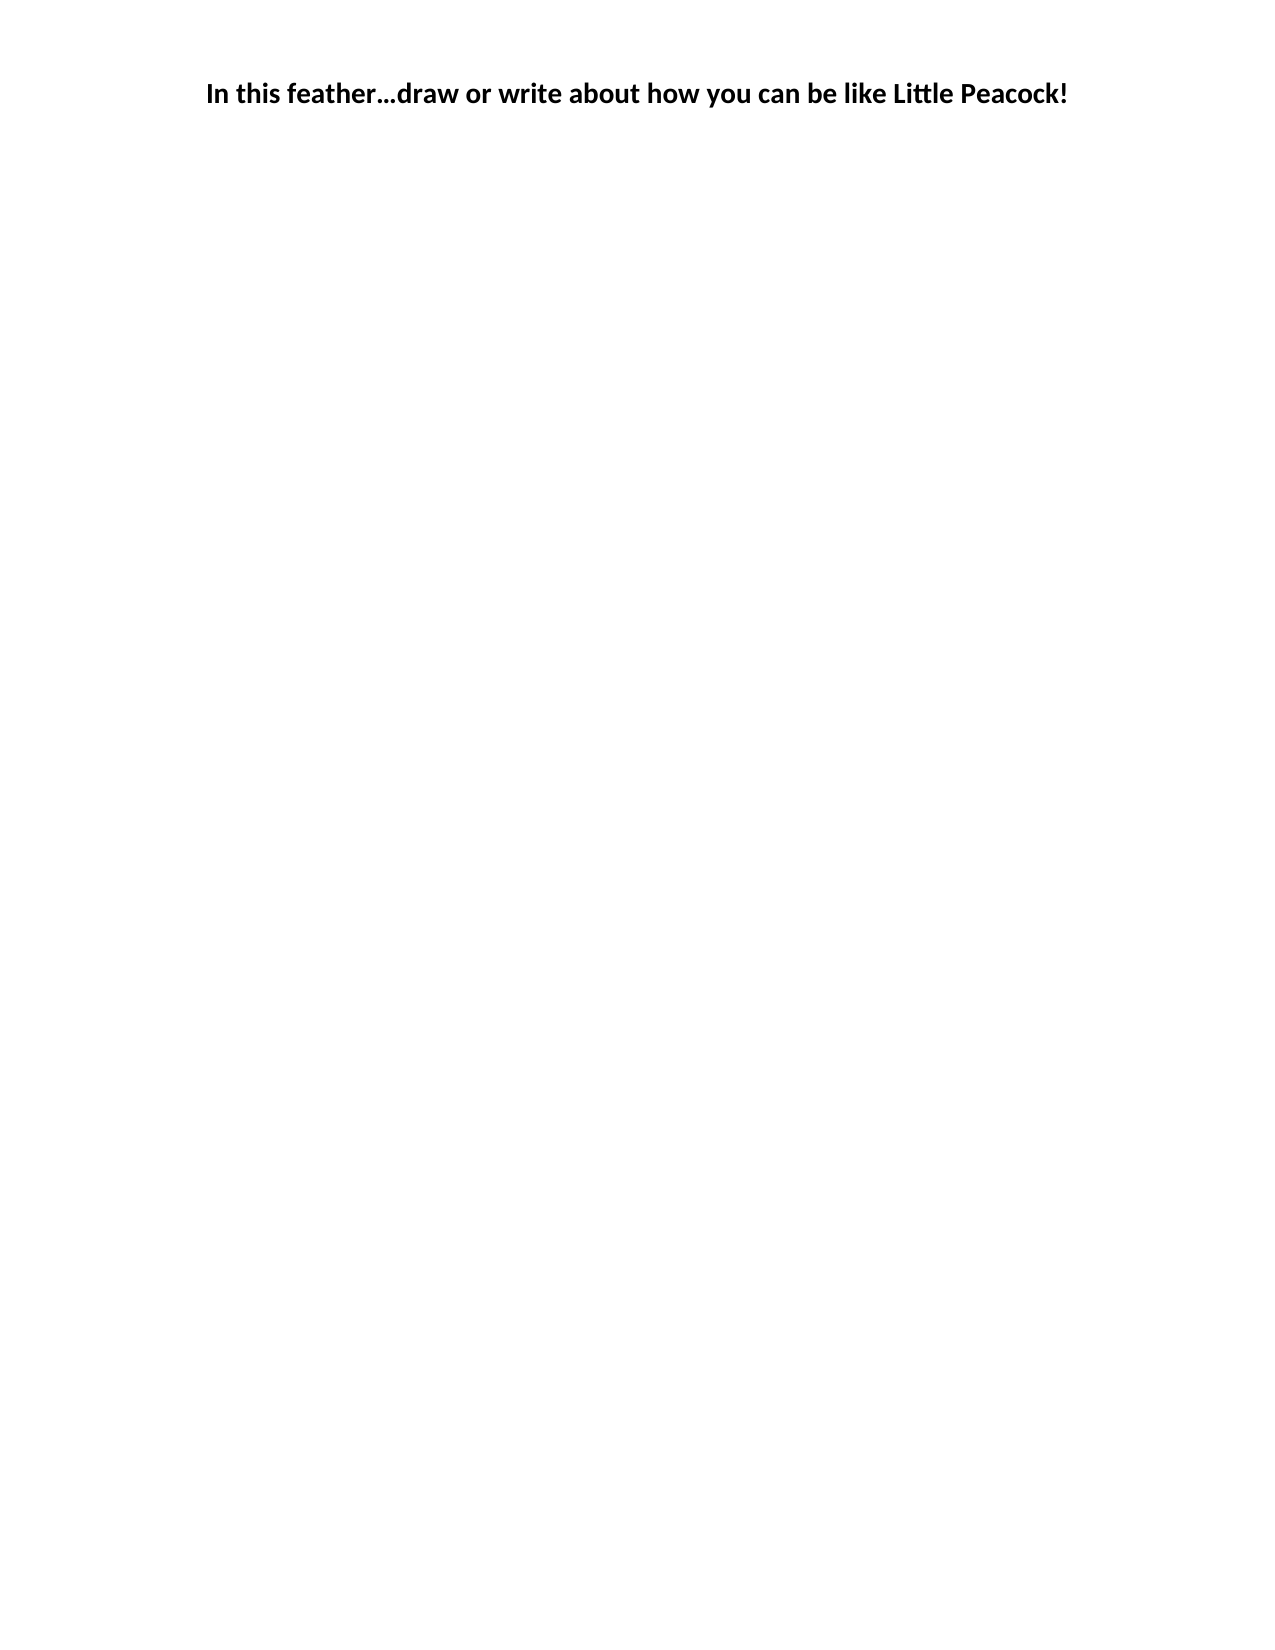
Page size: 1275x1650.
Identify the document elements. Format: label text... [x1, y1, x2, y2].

text In this feather…draw or write about how you can be like Little Peacock! [75, 75, 1200, 111]
